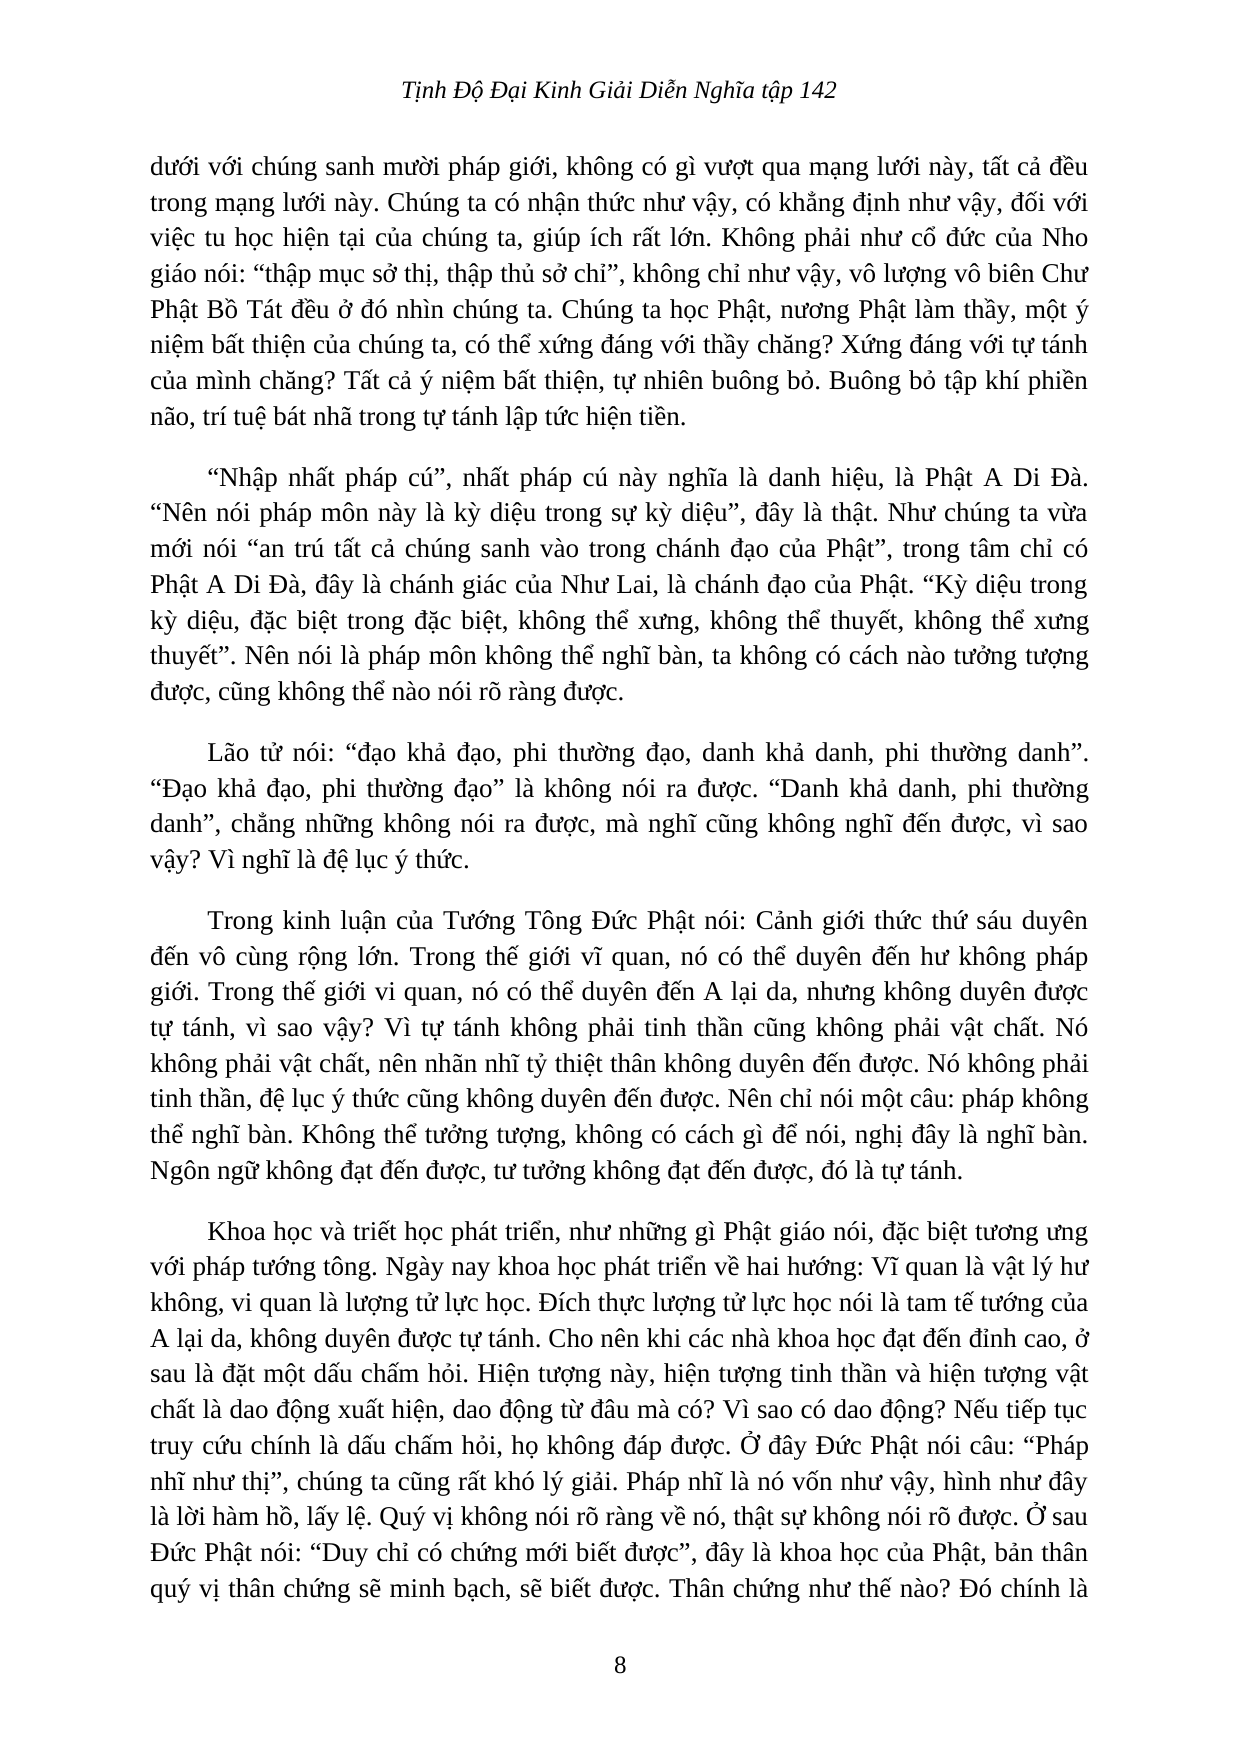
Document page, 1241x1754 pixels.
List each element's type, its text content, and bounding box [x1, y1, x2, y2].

text Lão tử nói: “đạo khả đạo, phi thường đạo, danh khả danh, phi thường danh”. “Đạo khả đạo, phi thường đạo” là không nói ra được. “Danh khả danh, phi thường danh”, chẳng những không nói ra được, mà nghĩ cũng không nghĩ đến được, vì sao vậy? Vì nghĩ là đệ lục ý thức. [150, 736, 1090, 874]
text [150, 150, 1090, 431]
text “Nhập nhất pháp cú”, nhất pháp cú này nghĩa là danh hiệu, là Phật A Di Đà. “Nên nói pháp môn này là kỳ diệu trong sự kỳ diệu”, đây là thật. Như chúng ta vừa mới nói “an trú tất cả chúng sanh vào trong chánh đạo của Phật”, trong tâm chỉ có Phật A Di Đà, đây là chánh giác của Như Lai, là chánh đạo của Phật. “Kỳ diệu trong kỳ diệu, đặc biệt trong đặc biệt, không thể xưng, không thể thuyết, không thể xưng thuyết”. Nên nói là pháp môn không thể nghĩ bàn, ta không có cách nào tưởng tượng được, cũng không thể nào nói rõ ràng được. [150, 461, 1090, 706]
text Trong kinh luận của Tướng Tông Đức Phật nói: Cảnh giới thức thứ sáu duyên đến vô cùng rộng lớn. Trong thế giới vĩ quan, nó có thể duyên đến hư không pháp giới. Trong thế giới vi quan, nó có thể duyên đến A lại da, nhưng không duyên được tự tánh, vì sao vậy? Vì tự tánh không phải tinh thần cũng không phải vật chất. Nó không phải vật chất, nên nhãn nhĩ tỷ thiệt thân không duyên đến được. Nó không phải tinh thần, đệ lục ý thức cũng không duyên đến được. Nên chỉ nói một câu: pháp không thể nghĩ bàn. Không thể tưởng tượng, không có cách gì để nói, nghị đây là nghĩ bàn. Ngôn ngữ không đạt đến được, tư tưởng không đạt đến được, đó là tự tánh. [150, 904, 1090, 1185]
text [150, 1215, 1090, 1603]
